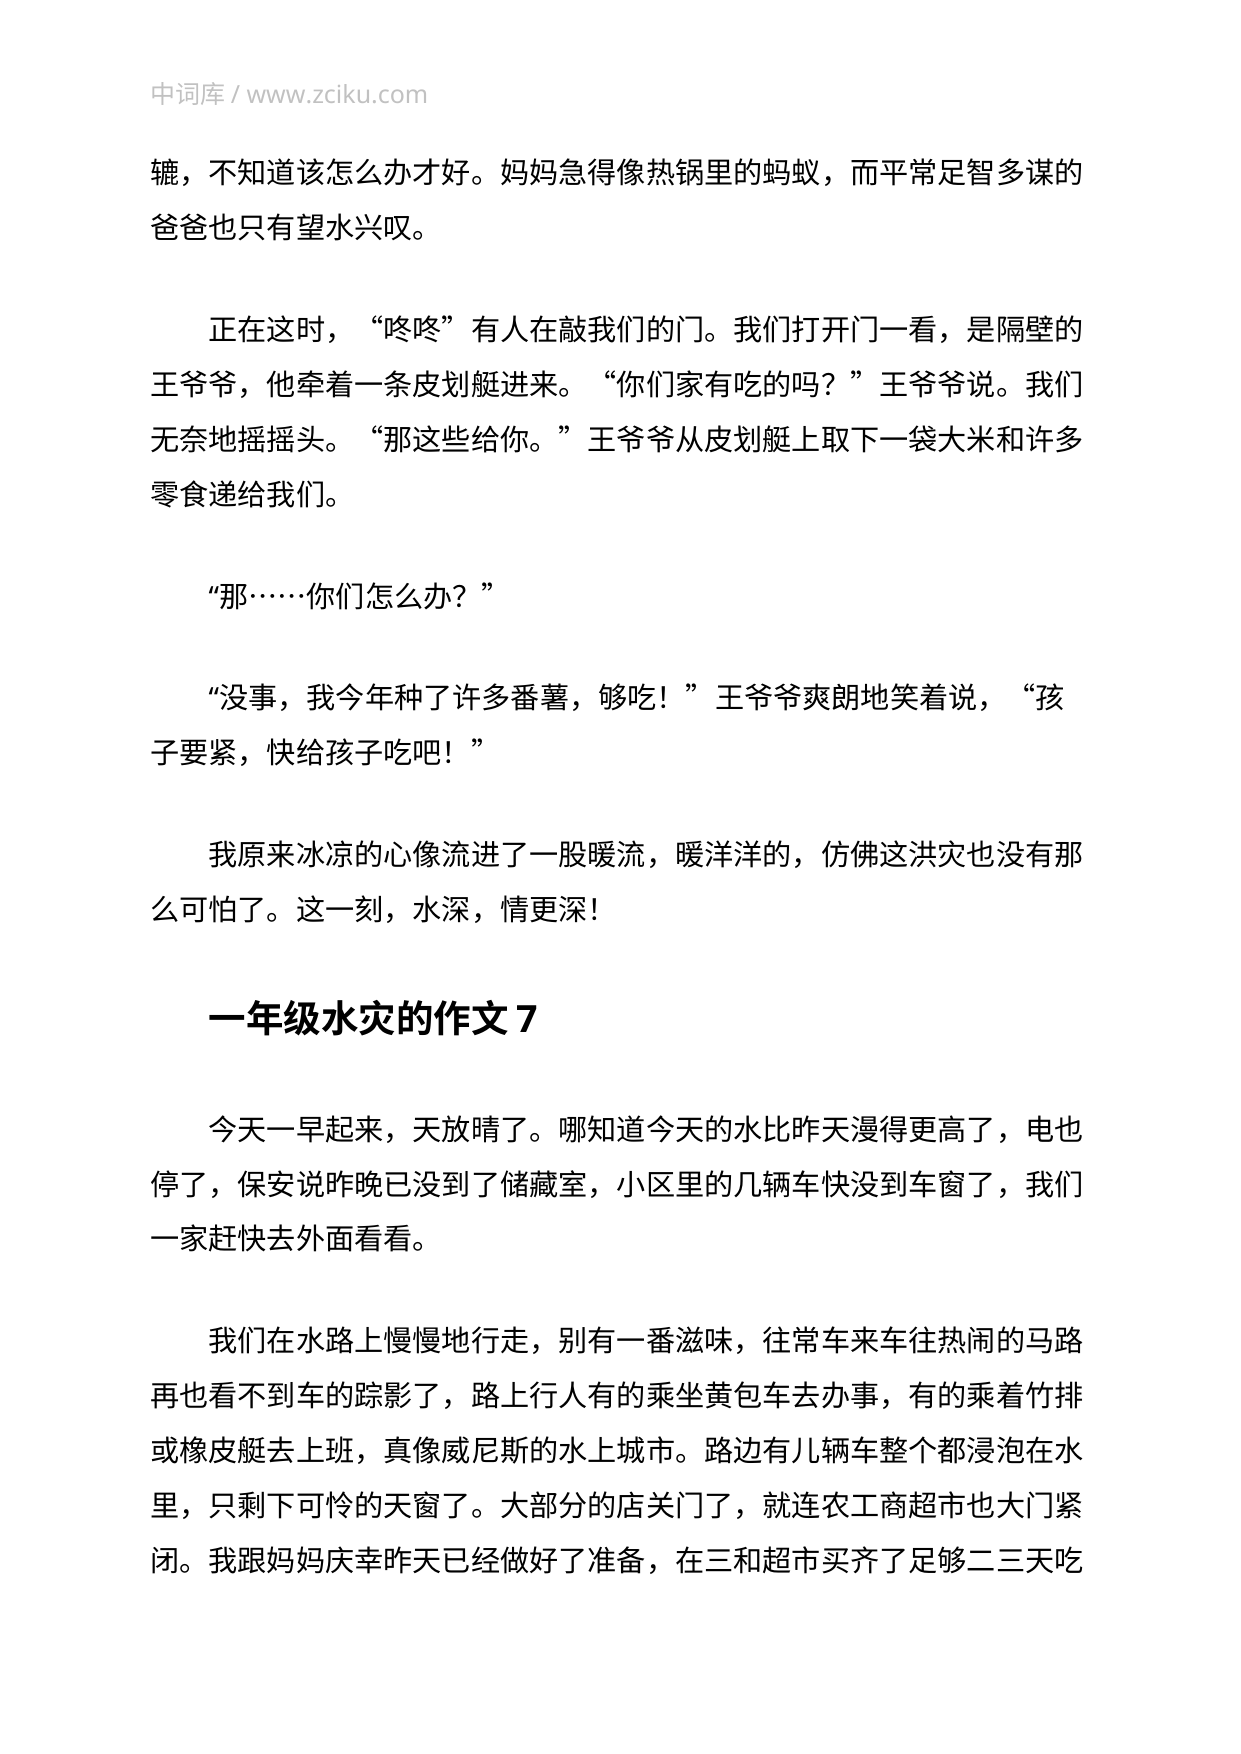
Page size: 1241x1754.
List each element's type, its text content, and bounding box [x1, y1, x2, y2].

text 今天一早起来，天放晴了。哪知道今天的水比昨天漫得更高了，电也停了，保安说昨晚已没到了储藏室，小区里的几辆车快没到车窗了，我们一家赶快去外面看看。 [150, 1106, 1090, 1258]
text “那……你们怎么办？” [150, 573, 1090, 616]
text 我原来冰凉的心像流进了一股暖流，暖洋洋的，仿佛这洪灾也没有那么可怕了。这一刻，水深，情更深！ [150, 832, 1090, 929]
text 正在这时，“咚咚”有人在敲我们的门。我们打开门一看，是隔壁的王爷爷，他牵着一条皮划艇进来。“你们家有吃的吗？”王爷爷说。我们无奈地摇摇头。“那这些给你。”王爷爷从皮划艇上取下一袋大米和许多零食递给我们。 [150, 307, 1090, 514]
text 一年级水灾的作文7 [150, 988, 1090, 1043]
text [150, 150, 1090, 247]
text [150, 1318, 1090, 1579]
text “没事，我今年种了许多番薯，够吃！”王爷爷爽朗地笑着说，“孩子要紧，快给孩子吃吧！” [150, 675, 1090, 772]
